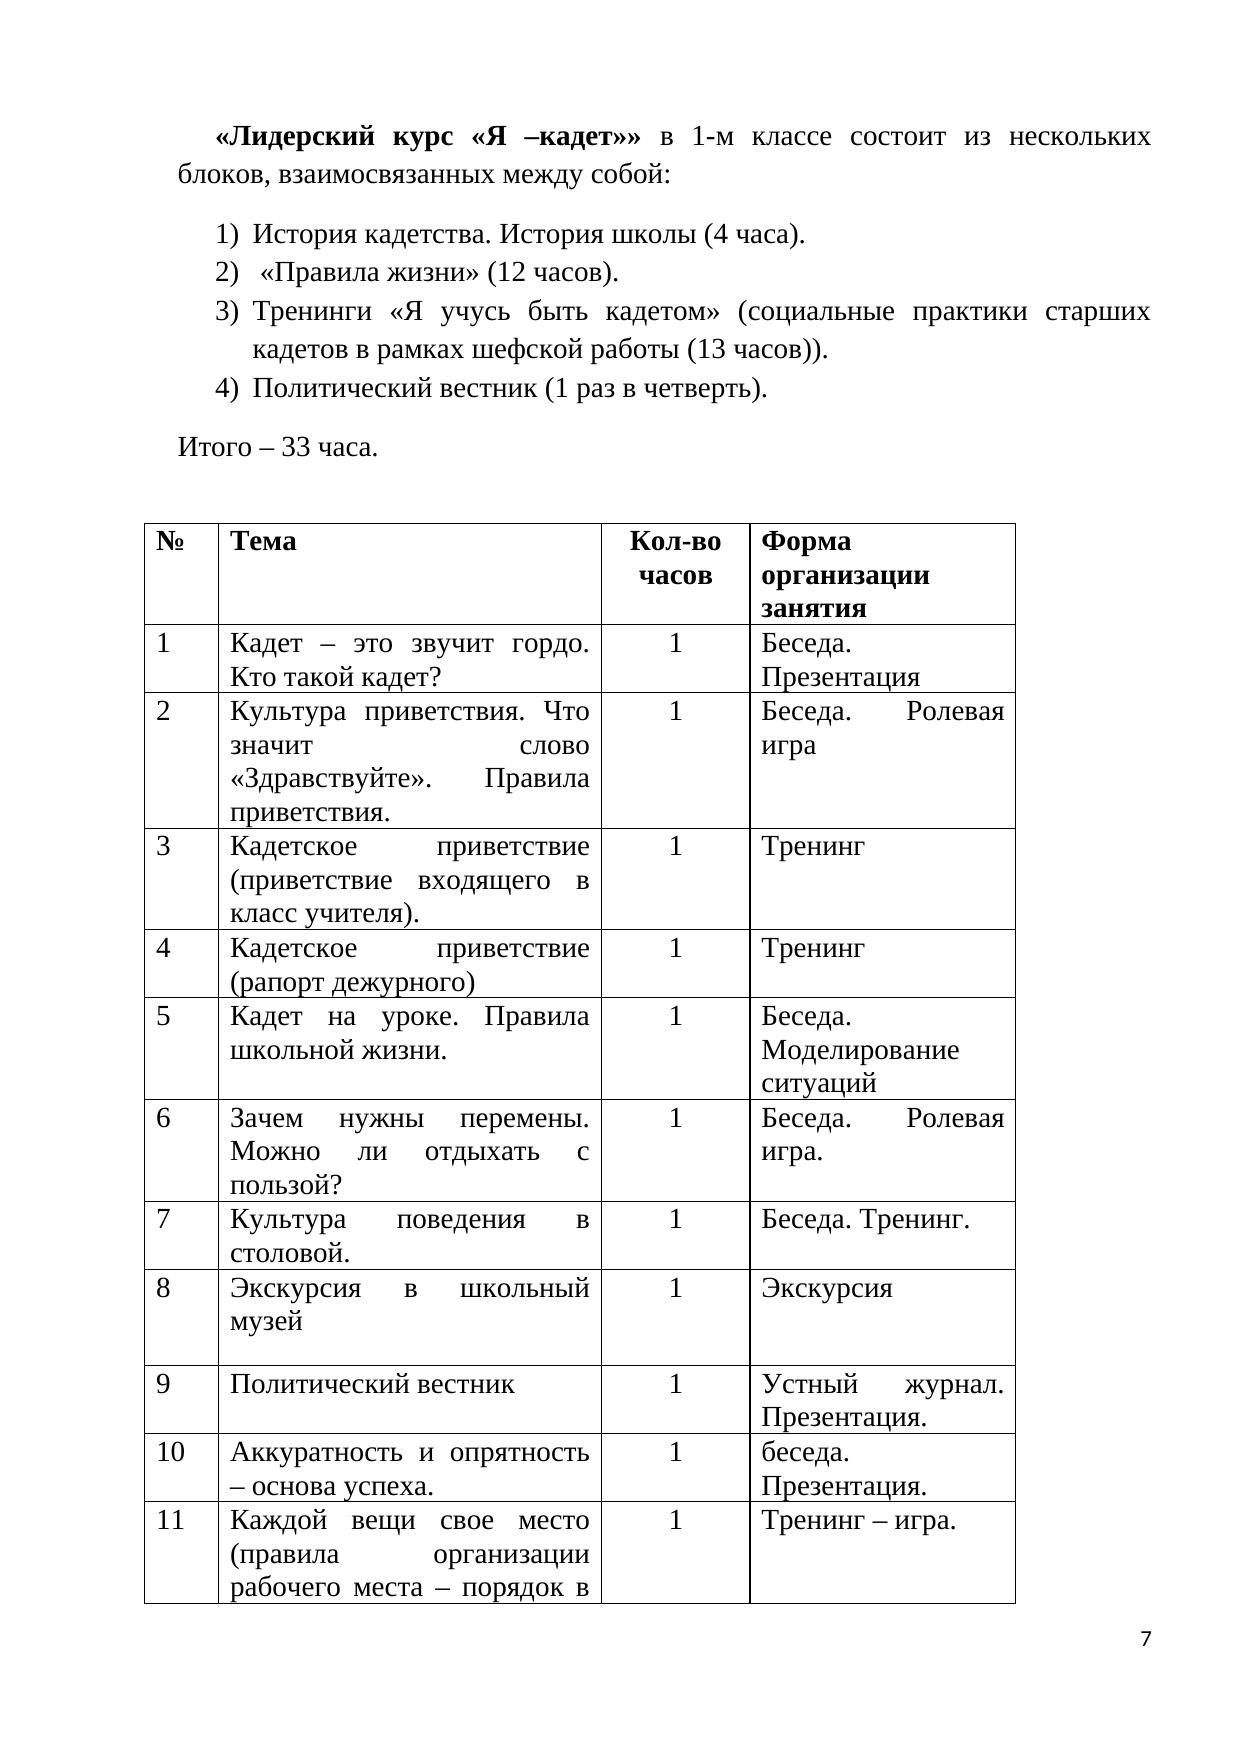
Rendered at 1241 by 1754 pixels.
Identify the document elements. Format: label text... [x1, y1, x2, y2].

table_header Кол-во часов [602, 524, 749, 624]
table_cell Культура приветствия. Что значит слово «Здравствуйте». Правила приветствия. [219, 693, 601, 827]
table_cell Тренинг [751, 829, 1015, 929]
table_cell Экскурсия в школьный музей [219, 1270, 601, 1365]
table_cell Кадетское приветствие (приветствие входящего в класс учителя). [219, 829, 601, 929]
table_cell 1 [602, 1434, 749, 1501]
text «Лидерский курс «Я –кадет»» в 1-м классе состоит из нескольких блоков, взаимосвязанных между собой: [177, 118, 1152, 190]
table_cell Аккуратность и опрятность – основа успеха. [219, 1434, 601, 1501]
list Политический вестник (1 раз в четверть). [215, 370, 1152, 404]
table_cell Беседа. Презентация [751, 625, 1015, 692]
table_cell Тренинг [751, 930, 1015, 997]
table_cell Политический вестник [219, 1366, 601, 1433]
table_header № [145, 524, 218, 624]
table_cell Кадетское приветствие (рапорт дежурного) [219, 930, 601, 997]
table_cell 7 [145, 1202, 218, 1269]
table_cell Экскурсия [751, 1270, 1015, 1365]
list Тренинги «Я учусь быть кадетом» (социальные практики старших кадетов в рамках шефской работы (13 часов)). [215, 293, 1152, 365]
table_cell 4 [145, 930, 218, 997]
table_cell 11 [145, 1502, 218, 1603]
table_cell 1 [602, 1502, 749, 1603]
table_cell 1 [602, 930, 749, 997]
table_header Форма организации занятия [751, 524, 1015, 624]
table_cell 1 [602, 1202, 749, 1269]
table_cell Кадет на уроке. Правила школьной жизни. [219, 998, 601, 1099]
table_cell Устный журнал. Презентация. [751, 1366, 1015, 1433]
table_cell 1 [602, 1100, 749, 1201]
table_cell 1 [602, 1366, 749, 1433]
table_cell 1 [602, 693, 749, 827]
table_cell Беседа. Ролевая игра [751, 693, 1015, 827]
table_cell 1 [145, 625, 218, 692]
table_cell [219, 1502, 601, 1603]
table_cell Кадет – это звучит гордо. Кто такой кадет? [219, 625, 601, 692]
table_cell 1 [602, 1270, 749, 1365]
table_cell Зачем нужны перемены. Можно ли отдыхать с пользой? [219, 1100, 601, 1201]
list История кадетства. История школы (4 часа). [215, 216, 1152, 249]
table_cell Беседа. Ролевая игра. [751, 1100, 1015, 1201]
table_header Тема [219, 524, 601, 624]
table_cell 6 [145, 1100, 218, 1201]
table_cell беседа. Презентация. [751, 1434, 1015, 1501]
table_cell 9 [145, 1366, 218, 1433]
table_cell Беседа. Моделирование ситуаций [751, 998, 1015, 1099]
table_cell Тренинг – игра. [751, 1502, 1015, 1603]
table_cell 1 [602, 829, 749, 929]
table_cell 3 [145, 829, 218, 929]
table_cell 5 [145, 998, 218, 1099]
table_cell 1 [602, 625, 749, 692]
table_cell 1 [602, 998, 749, 1099]
text Итого – 33 часа. [177, 429, 1152, 463]
table_cell Культура поведения в столовой. [219, 1202, 601, 1269]
list «Правила жизни» (12 часов). [215, 254, 1152, 288]
table_cell 8 [145, 1270, 218, 1365]
table_cell Беседа. Тренинг. [751, 1202, 1015, 1269]
table_cell 2 [145, 693, 218, 827]
table_cell 10 [145, 1434, 218, 1501]
